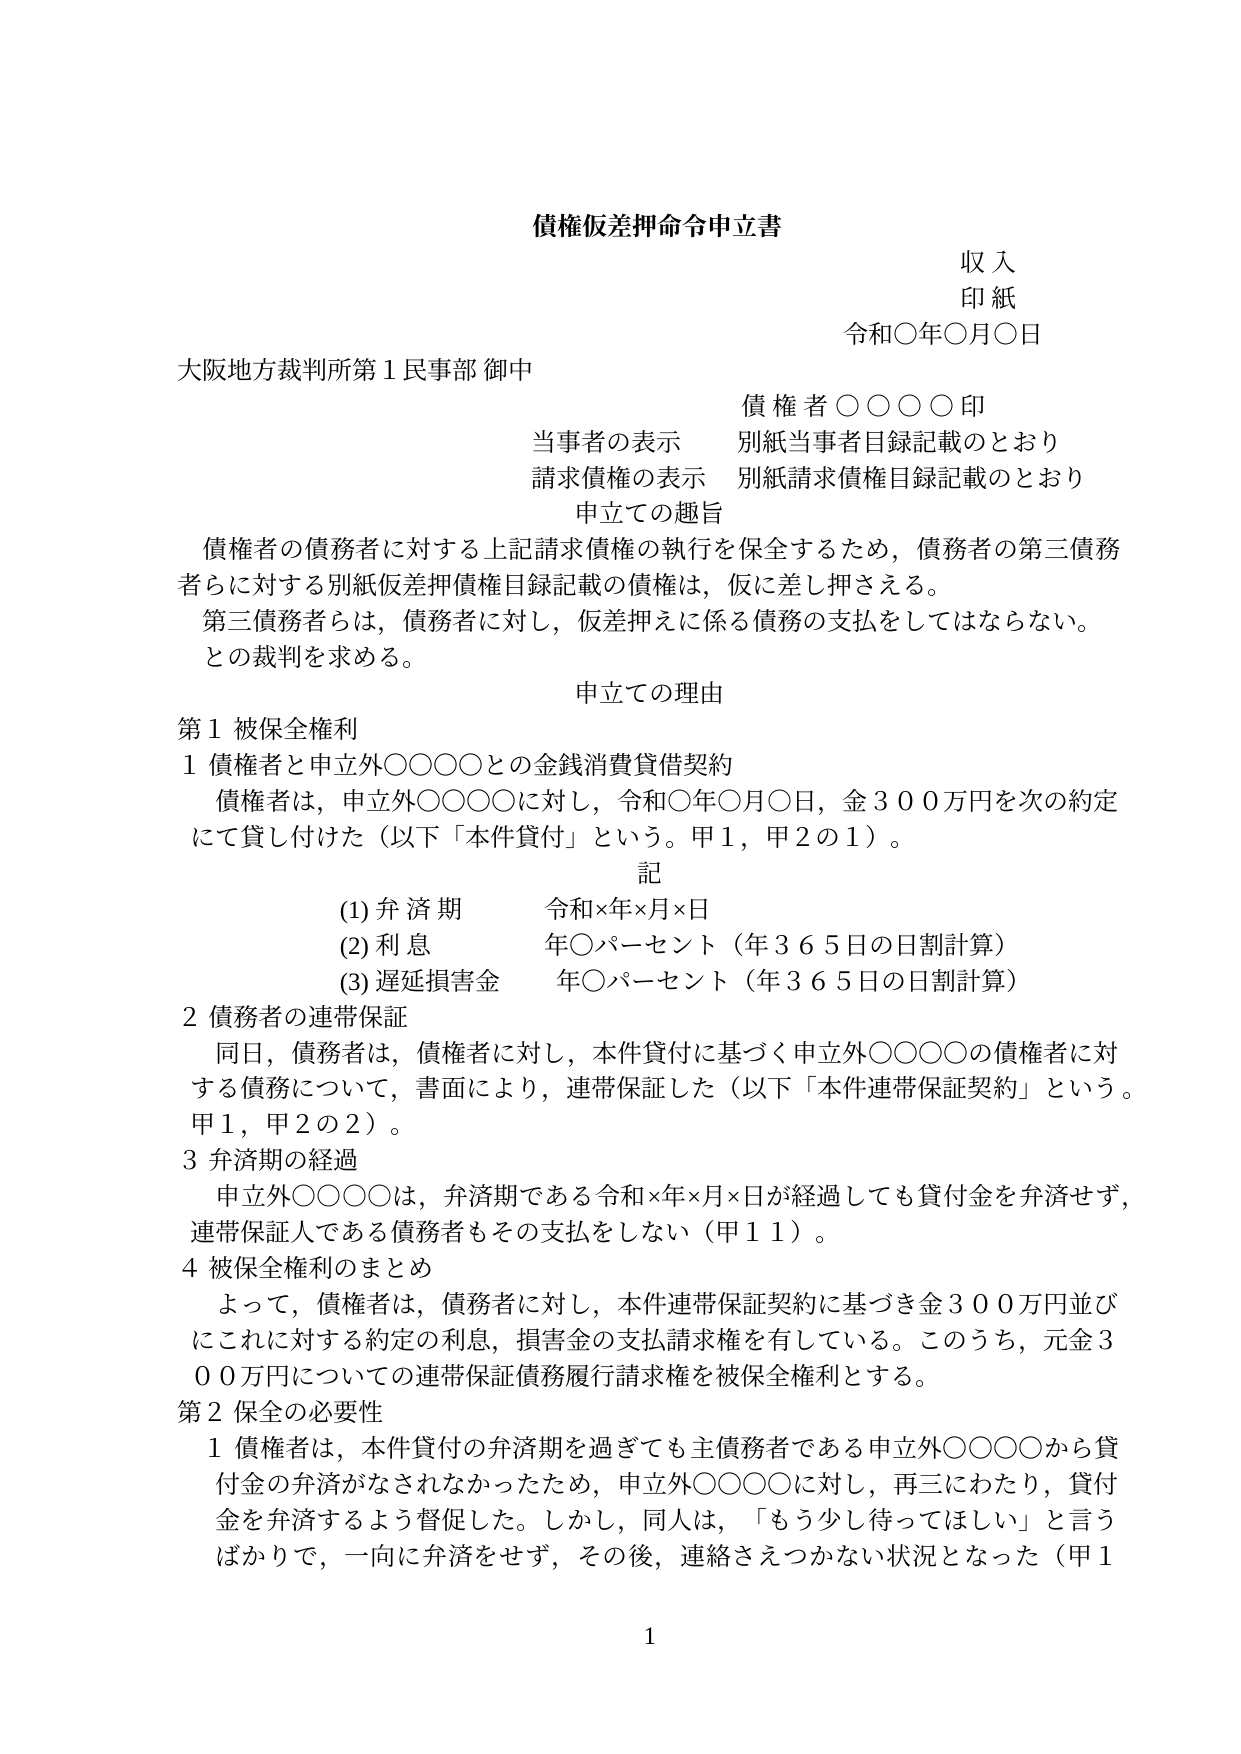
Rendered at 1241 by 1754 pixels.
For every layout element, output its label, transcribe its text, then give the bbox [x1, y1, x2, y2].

text 債権者は，申立外〇〇〇〇に対し，令和○年○月○日，金３００万円を次の約定にて貸し付けた（以下「本件貸付」という。甲１，甲２の１）。 [190, 782, 1122, 853]
text 申立ての趣旨 [177, 494, 1122, 530]
text 債権仮差押命令申立書 [192, 207, 1122, 243]
text 請求債権の表示 別紙請求債権目録記載のとおり [531, 458, 1122, 494]
text ３ 弁済期の経過 [177, 1141, 1122, 1177]
text 記 [177, 853, 1122, 889]
text 当事者の表示 別紙当事者目録記載のとおり [531, 422, 1122, 458]
text 申立ての理由 [177, 674, 1122, 710]
text 債権者の債務者に対する上記請求債権の執行を保全するため，債務者の第三債務者らに対する別紙仮差押債権目録記載の債権は，仮に差し押さえる。 [177, 530, 1122, 602]
text 第２ 保全の必要性 [177, 1393, 1122, 1428]
text 収 入 [960, 243, 1122, 278]
text (3) 遅延損害金 年〇パーセント（年３６５日の日割計算） [339, 961, 1122, 997]
text 申立外○○○○は，弁済期である令和×年×月×日が経過しても貸付金を弁済せず，連帯保証人である債務者もその支払をしない（甲１１）。 [190, 1177, 1122, 1249]
text よって，債権者は，債務者に対し，本件連帯保証契約に基づき金３００万円並びにこれに対する約定の利息，損害金の支払請求権を有している。このうち，元金３００万円についての連帯保証債務履行請求権を被保全権利とする。 [190, 1285, 1122, 1393]
text １ 債権者と申立外〇〇〇〇との金銭消費貸借契約 [177, 746, 1122, 782]
text 印 紙 [960, 278, 1122, 314]
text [203, 1428, 1122, 1572]
text ２ 債務者の連帯保証 [177, 997, 1122, 1033]
text 令和○年○月○日 [177, 314, 1122, 350]
text 債 権 者 ○ ○ ○ ○ 印 [177, 386, 1122, 422]
text (2) 利 息 年〇パーセント（年３６５日の日割計算） [339, 925, 1122, 961]
text との裁判を求める。 [177, 638, 1122, 674]
text (1) 弁 済 期 令和×年×月×日 [339, 889, 1122, 925]
text ４ 被保全権利のまとめ [177, 1249, 1122, 1285]
text 同日，債務者は，債権者に対し，本件貸付に基づく申立外〇〇〇〇の債権者に対する債務について，書面により，連帯保証した（以下「本件連帯保証契約」という。甲１，甲２の２）。 [190, 1033, 1122, 1141]
text 第三債務者らは，債務者に対し，仮差押えに係る債務の支払をしてはならない。 [177, 602, 1122, 638]
text 第１ 被保全権利 [177, 710, 1122, 746]
text 大阪地方裁判所第１民事部 御中 [177, 350, 1122, 386]
